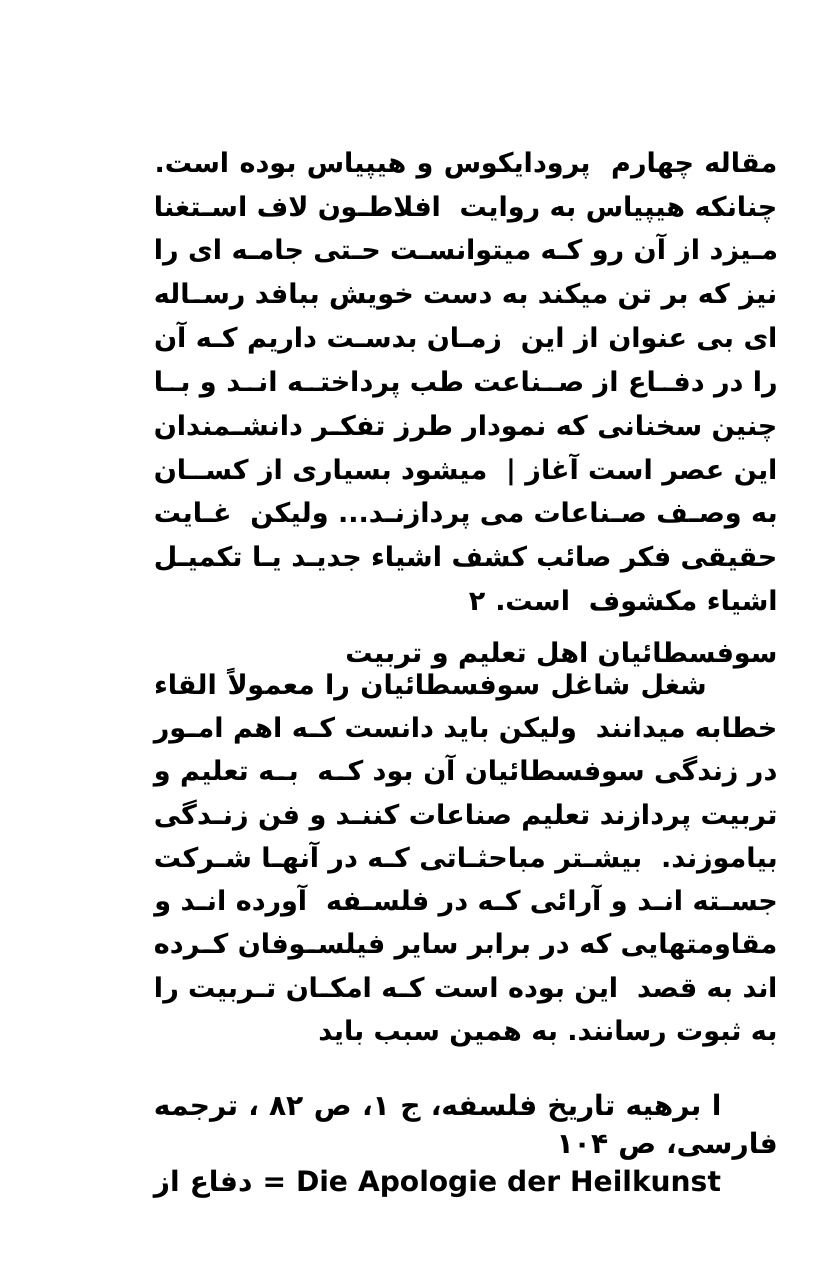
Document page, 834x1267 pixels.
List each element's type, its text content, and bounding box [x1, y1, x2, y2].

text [154, 1165, 778, 1197]
text ا برهیه تاریخ فلسفه، ج ۱، ص ۸۲ ، ترجمه فارسی، ص ۱۰۴ [154, 1089, 778, 1160]
text سوفسطائیان اهل تعلیم و تربیت [154, 638, 778, 669]
text شغل شاغل سوفسطائیان را معمولاً القاء خطابه میدانند ولیکن باید دانست که اهم امور در زندگی سوفسطائیان آن بود که به تعلیم و تربیت پردازند تعلیم صناعات کنند و فن زندگی بیاموزند. بیشتر مباحثاتی که در آنها شرکت جسته اند و آرائی که در فلسفه آورده اند و مقاومتهایی که در برابر سایر فیلسوفان کرده اند به قصد این بوده است که امکان تربیت را به ثبوت رسانند. به همین سبب باید [154, 669, 778, 1047]
text مقاله چهارم پرودایکوس و هیپیاس بوده است. چنانکه هیپیاس به روایت افلاطون لاف استغنا میزد از آن رو که میتوانست حتی جامه ای را نیز که بر تن میکند به دست خویش ببافد رساله ای بی عنوان از این زمان بدست داریم که آن را در دفاع از صناعت طب پرداخته اند و با چنین سخنانی که نمودار طرز تفکر دانشمندان این عصر است آغاز | میشود بسیاری از کسان به وصف صناعات می پردازند... ولیکن غایت حقیقی فکر صائب کشف اشیاء جدید یا تکمیل اشیاء مکشوف است. ۲ [154, 147, 778, 617]
